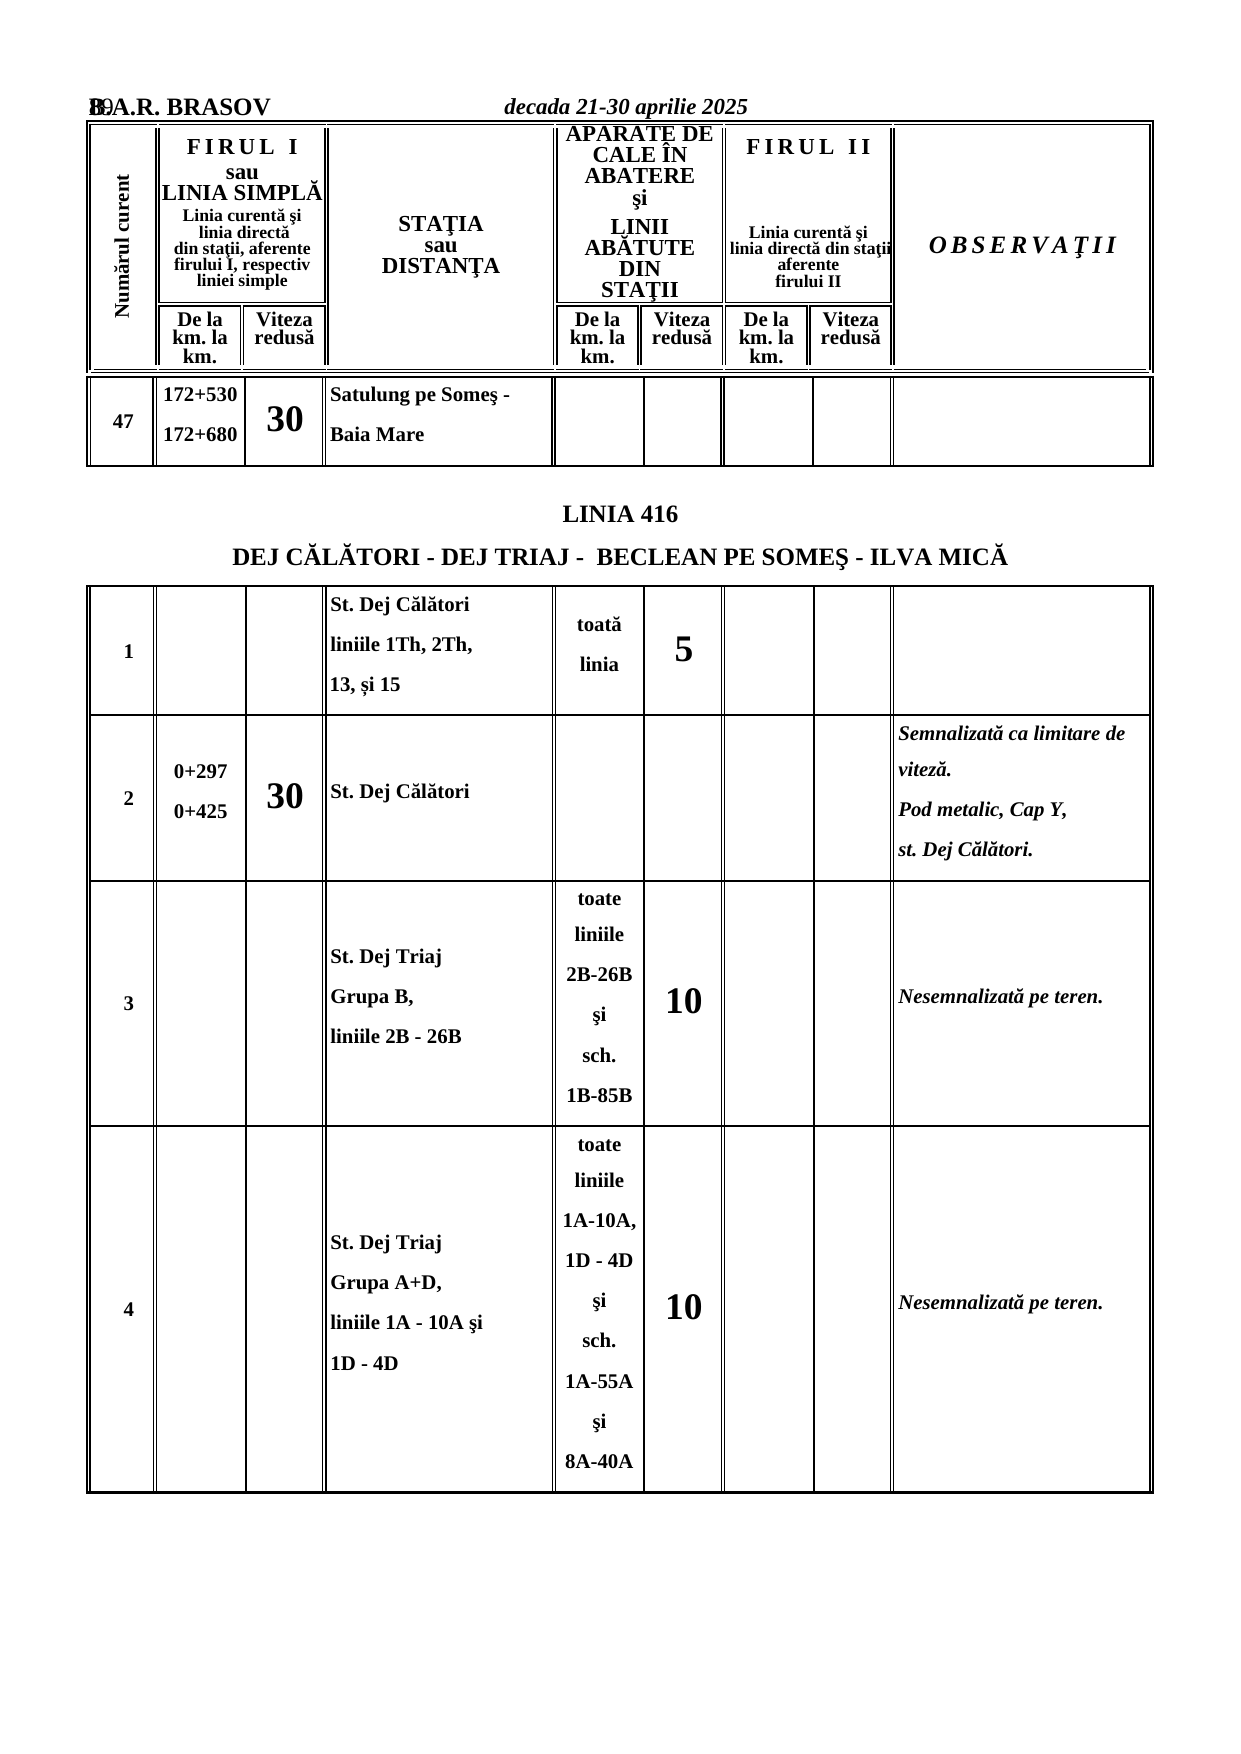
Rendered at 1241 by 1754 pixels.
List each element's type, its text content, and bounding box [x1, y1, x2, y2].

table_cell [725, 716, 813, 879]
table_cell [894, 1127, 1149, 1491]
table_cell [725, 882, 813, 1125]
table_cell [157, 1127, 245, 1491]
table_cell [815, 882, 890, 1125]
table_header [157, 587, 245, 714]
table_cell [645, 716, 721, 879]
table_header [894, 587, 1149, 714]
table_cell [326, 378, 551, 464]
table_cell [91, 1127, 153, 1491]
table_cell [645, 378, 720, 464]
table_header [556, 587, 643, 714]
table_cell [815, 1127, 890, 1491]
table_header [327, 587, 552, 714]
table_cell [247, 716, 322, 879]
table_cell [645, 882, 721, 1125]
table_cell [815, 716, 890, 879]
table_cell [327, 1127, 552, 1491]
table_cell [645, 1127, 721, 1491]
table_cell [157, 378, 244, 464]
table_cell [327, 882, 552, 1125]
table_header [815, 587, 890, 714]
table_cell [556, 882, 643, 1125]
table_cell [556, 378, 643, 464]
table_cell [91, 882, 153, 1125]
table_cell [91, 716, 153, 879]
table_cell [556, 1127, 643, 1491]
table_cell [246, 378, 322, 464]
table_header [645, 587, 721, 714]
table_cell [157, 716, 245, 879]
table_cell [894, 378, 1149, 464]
subtitle LINIA 416 [89, 499, 1152, 528]
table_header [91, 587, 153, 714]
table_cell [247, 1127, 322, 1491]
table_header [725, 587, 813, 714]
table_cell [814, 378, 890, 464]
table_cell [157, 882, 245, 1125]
subtitle DEJ CĂLĂTORI - DEJ TRIAJ - BECLEAN PE SOMEŞ - ILVA MICĂ [89, 542, 1152, 571]
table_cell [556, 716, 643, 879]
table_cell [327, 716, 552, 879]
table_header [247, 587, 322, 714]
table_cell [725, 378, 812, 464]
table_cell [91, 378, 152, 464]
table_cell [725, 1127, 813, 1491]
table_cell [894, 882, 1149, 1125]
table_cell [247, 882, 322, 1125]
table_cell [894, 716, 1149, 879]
